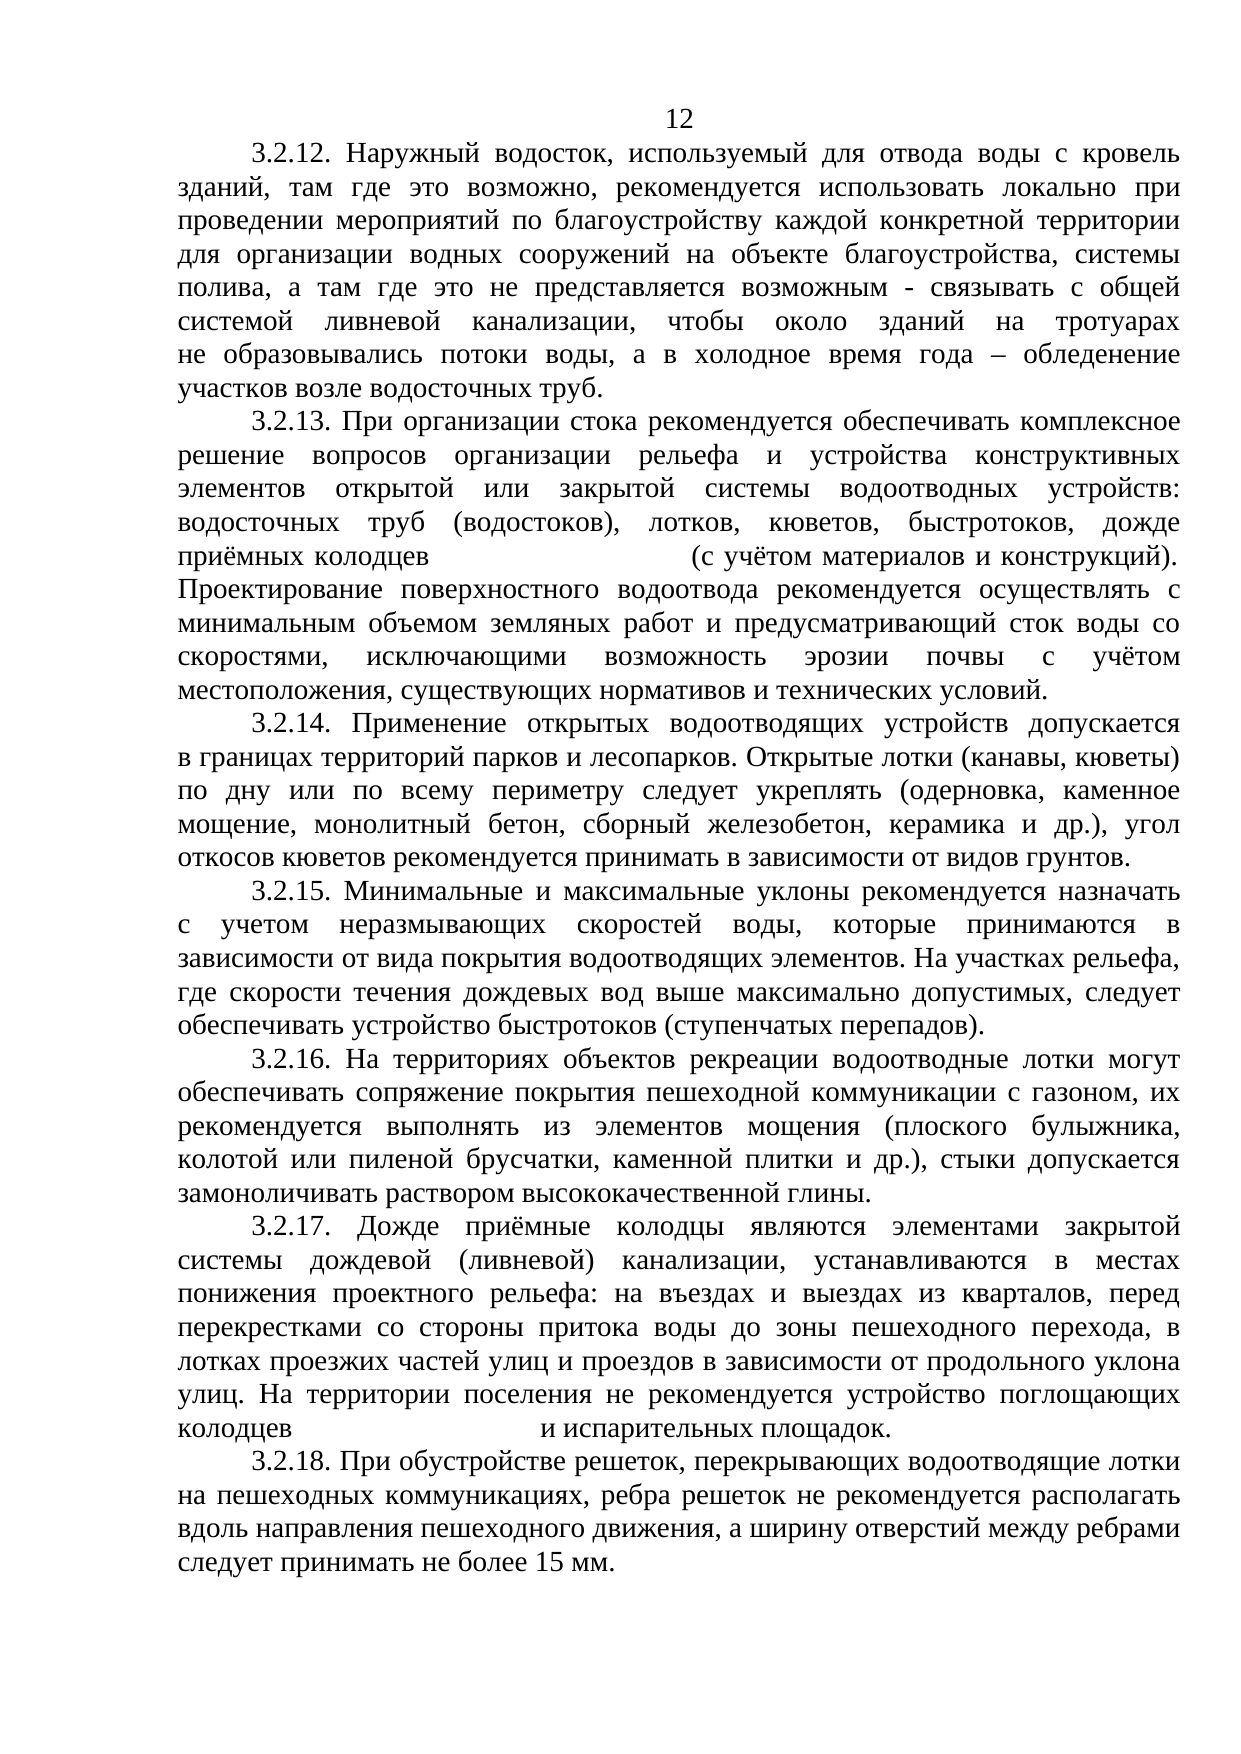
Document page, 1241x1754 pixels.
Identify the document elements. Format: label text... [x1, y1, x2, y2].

text 3.2.13. При организации стока рекомендуется обеспечивать комплексное решение вопросов организации рельефа и устройства конструктивных элементов открытой или закрытой системы водоотводных устройств: водосточных труб (водостоков), лотков, кюветов, быстротоков, дожде приёмных колодцев (с учётом материалов и конструкций). Проектирование поверхностного водоотвода рекомендуется осуществлять с минимальным объемом земляных работ и предусматривающий сток воды со скоростями, исключающими возможность эрозии почвы с учётом местоположения, существующих нормативов и технических условий. [177, 403, 1181, 705]
text 3.2.14. Применение открытых водоотводящих устройств допускается в границах территорий парков и лесопарков. Открытые лотки (канавы, кюветы) по дну или по всему периметру следует укреплять (одерновка, каменное мощение, монолитный бетон, сборный железобетон, керамика и др.), угол откосов кюветов рекомендуется принимать в зависимости от видов грунтов. [177, 705, 1181, 873]
text 3.2.17. Дожде приёмные колодцы являются элементами закрытой системы дождевой (ливневой) канализации, устанавливаются в местах понижения проектного рельефа: на въездах и выездах из кварталов, перед перекрестками со стороны притока воды до зоны пешеходного перехода, в лотках проезжих частей улиц и проездов в зависимости от продольного уклона улиц. На территории поселения не рекомендуется устройство поглощающих колодцев и испарительных площадок. [177, 1208, 1181, 1443]
text 3.2.18. При обустройстве решеток, перекрывающих водоотводящие лотки на пешеходных коммуникациях, ребра решеток не рекомендуется располагать вдоль направления пешеходного движения, а ширину отверстий между ребрами следует принимать не более 15 мм. [177, 1443, 1181, 1577]
text 3.2.16. На территориях объектов рекреации водоотводные лотки могут обеспечивать сопряжение покрытия пешеходной коммуникации с газоном, их рекомендуется выполнять из элементов мощения (плоского булыжника, колотой или пиленой брусчатки, каменной плитки и др.), стыки допускается замоноличивать раствором высококачественной глины. [177, 1041, 1181, 1208]
text 3.2.15. Минимальные и максимальные уклоны рекомендуется назначать с учетом неразмывающих скоростей воды, которые принимаются в зависимости от вида покрытия водоотводящих элементов. На участках рельефа, где скорости течения дождевых вод выше максимально допустимых, следует обеспечивать устройство быстротоков (ступенчатых перепадов). [177, 873, 1181, 1041]
text 3.2.12. Наружный водосток, используемый для отвода воды с кровель зданий, там где это возможно, рекомендуется использовать локально при проведении мероприятий по благоустройству каждой конкретной территории для организации водных сооружений на объекте благоустройства, системы полива, а там где это не представляется возможным - связывать с общей системой ливневой канализации, чтобы около зданий на тротуарах не образовывались потоки воды, а в холодное время года – обледенение участков возле водосточных труб. [177, 135, 1181, 403]
